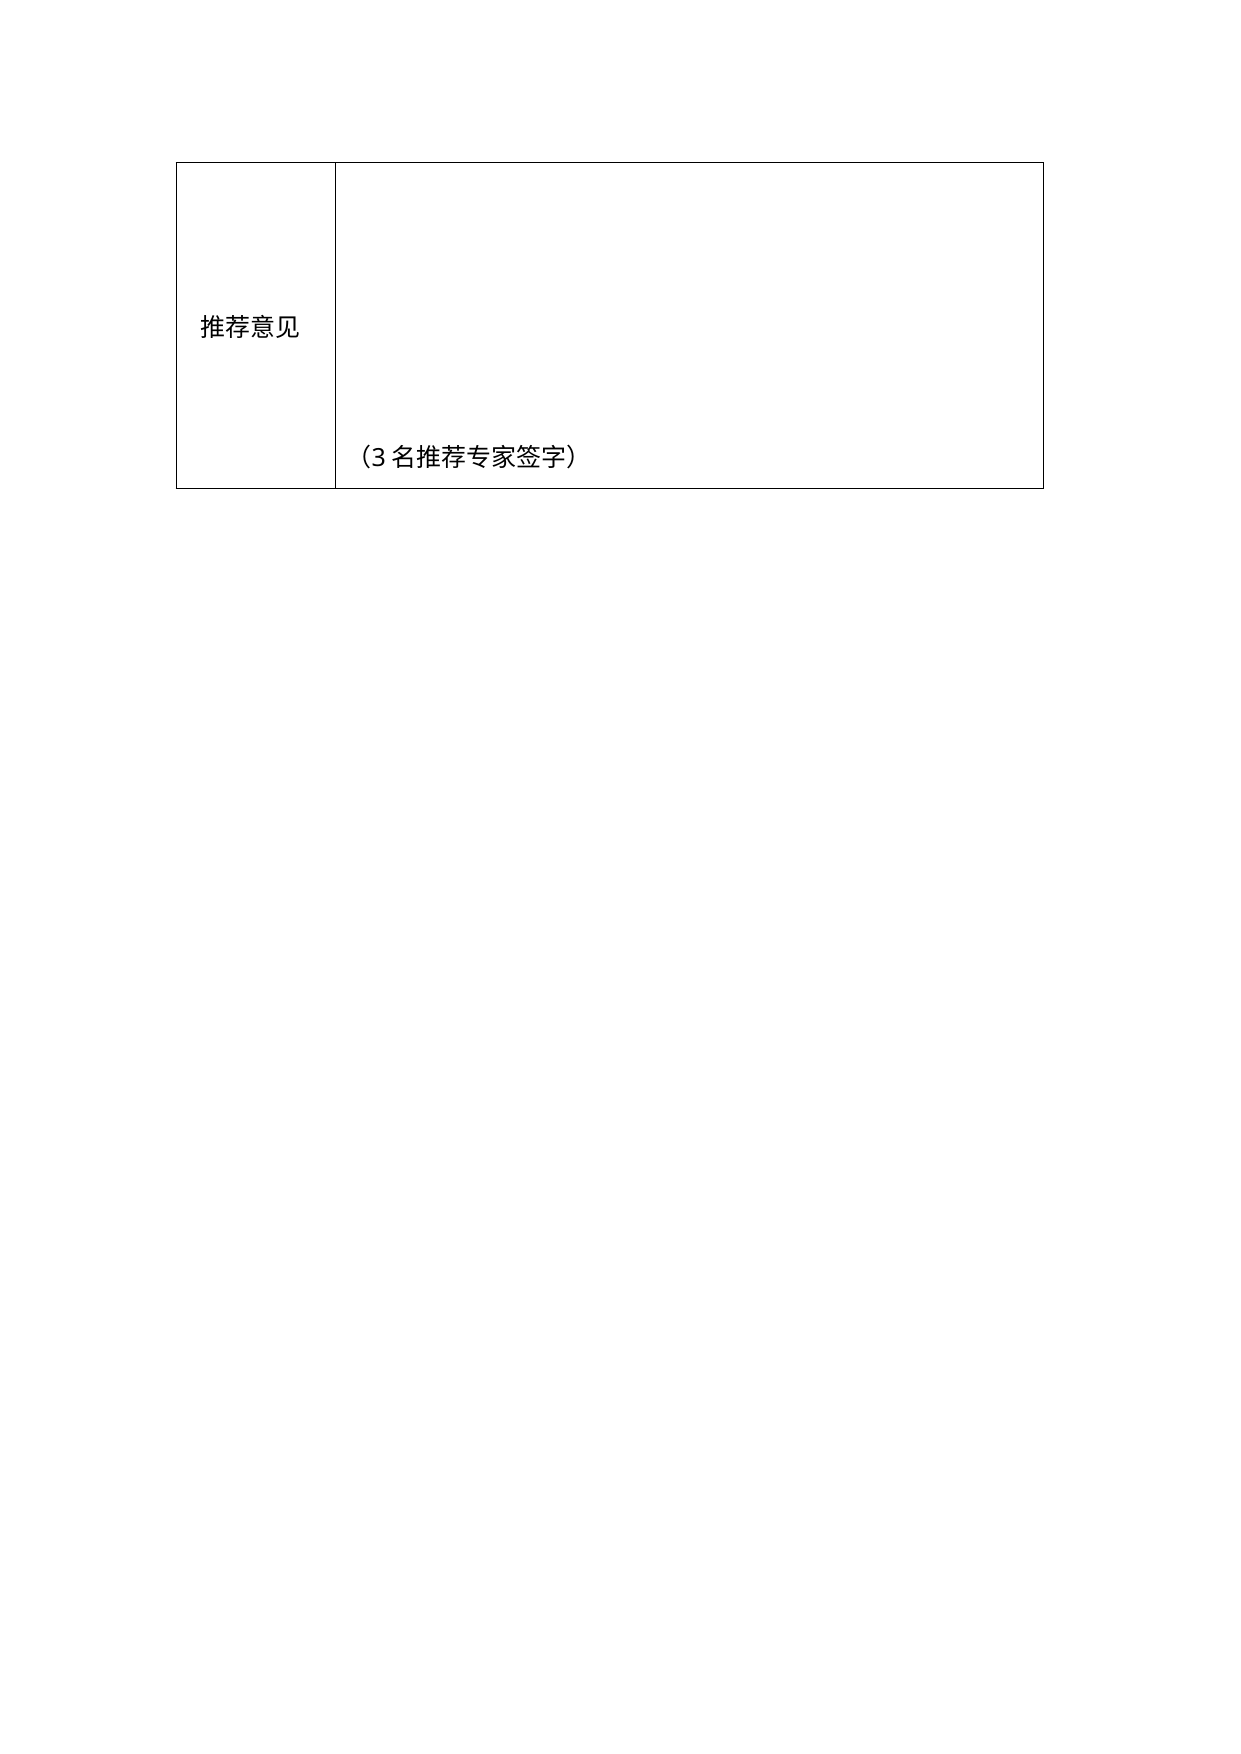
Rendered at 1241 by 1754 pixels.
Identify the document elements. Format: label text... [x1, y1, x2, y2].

table_cell 推荐意见 [177, 163, 335, 488]
table_cell （3名推荐专家签字） [336, 163, 1043, 488]
